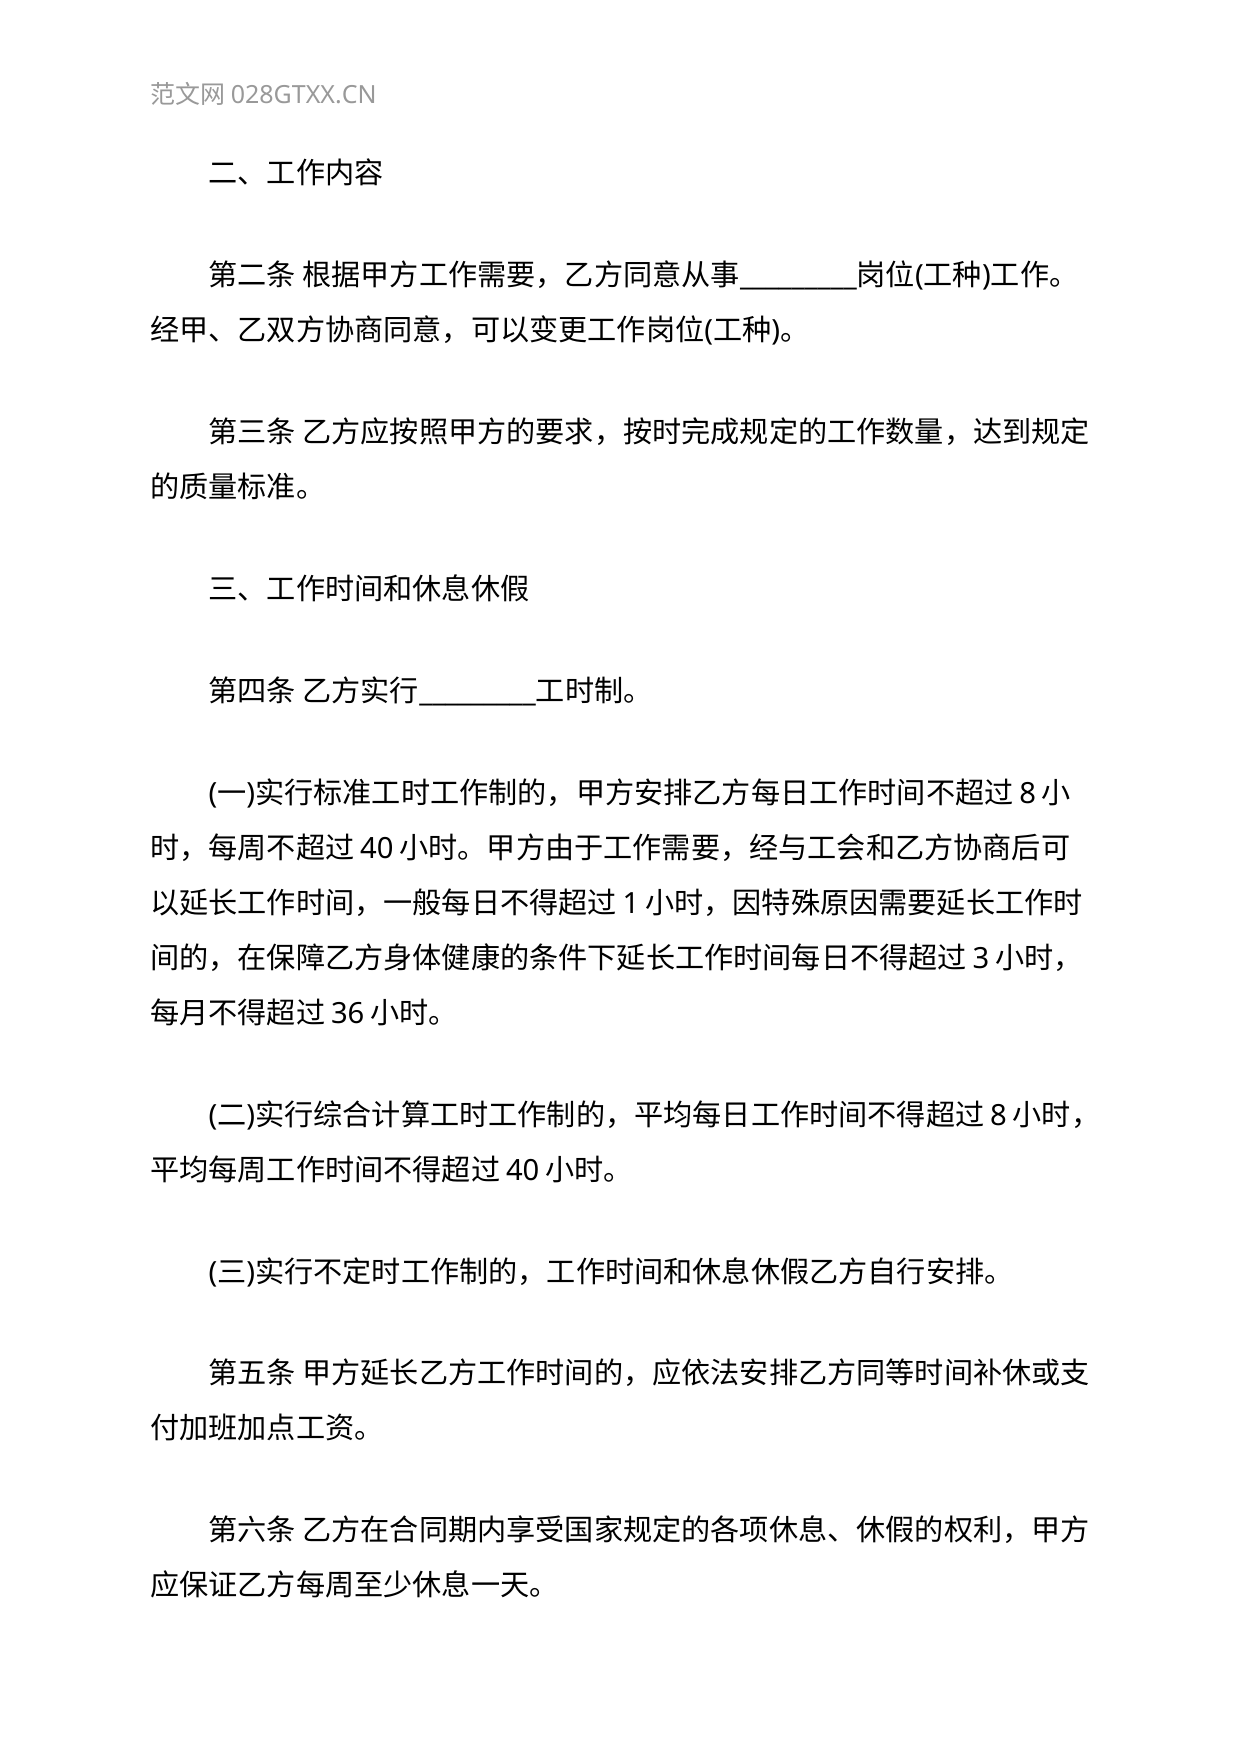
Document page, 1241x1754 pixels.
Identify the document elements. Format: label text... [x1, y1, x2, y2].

text 二、工作内容 [150, 150, 1090, 192]
text 第四条 乙方实行_________工时制。 [150, 667, 1090, 709]
text 第六条 乙方在合同期内享受国家规定的各项休息、休假的权利，甲方应保证乙方每周至少休息一天。 [150, 1507, 1090, 1604]
text 第三条 乙方应按照甲方的要求，按时完成规定的工作数量，达到规定的质量标准。 [150, 409, 1090, 506]
text (三)实行不定时工作制的，工作时间和休息休假乙方自行安排。 [150, 1248, 1090, 1291]
text 三、工作时间和休息休假 [150, 565, 1090, 608]
text (二)实行综合计算工时工作制的，平均每日工作时间不得超过8小时，平均每周工作时间不得超过40小时。 [150, 1091, 1090, 1188]
text 第五条 甲方延长乙方工作时间的，应依法安排乙方同等时间补休或支付加班加点工资。 [150, 1350, 1090, 1447]
text (一)实行标准工时工作制的，甲方安排乙方每日工作时间不超过8小时，每周不超过40小时。甲方由于工作需要，经与工会和乙方协商后可以延长工作时间，一般每日不得超过1小时，因特殊原因需要延长工作时间的，在保障乙方身体健康的条件下延长工作时间每日不得超过3小时，每月不得超过36小时。 [150, 769, 1090, 1032]
text 第二条 根据甲方工作需要，乙方同意从事_________岗位(工种)工作。经甲、乙双方协商同意，可以变更工作岗位(工种)。 [150, 252, 1090, 349]
